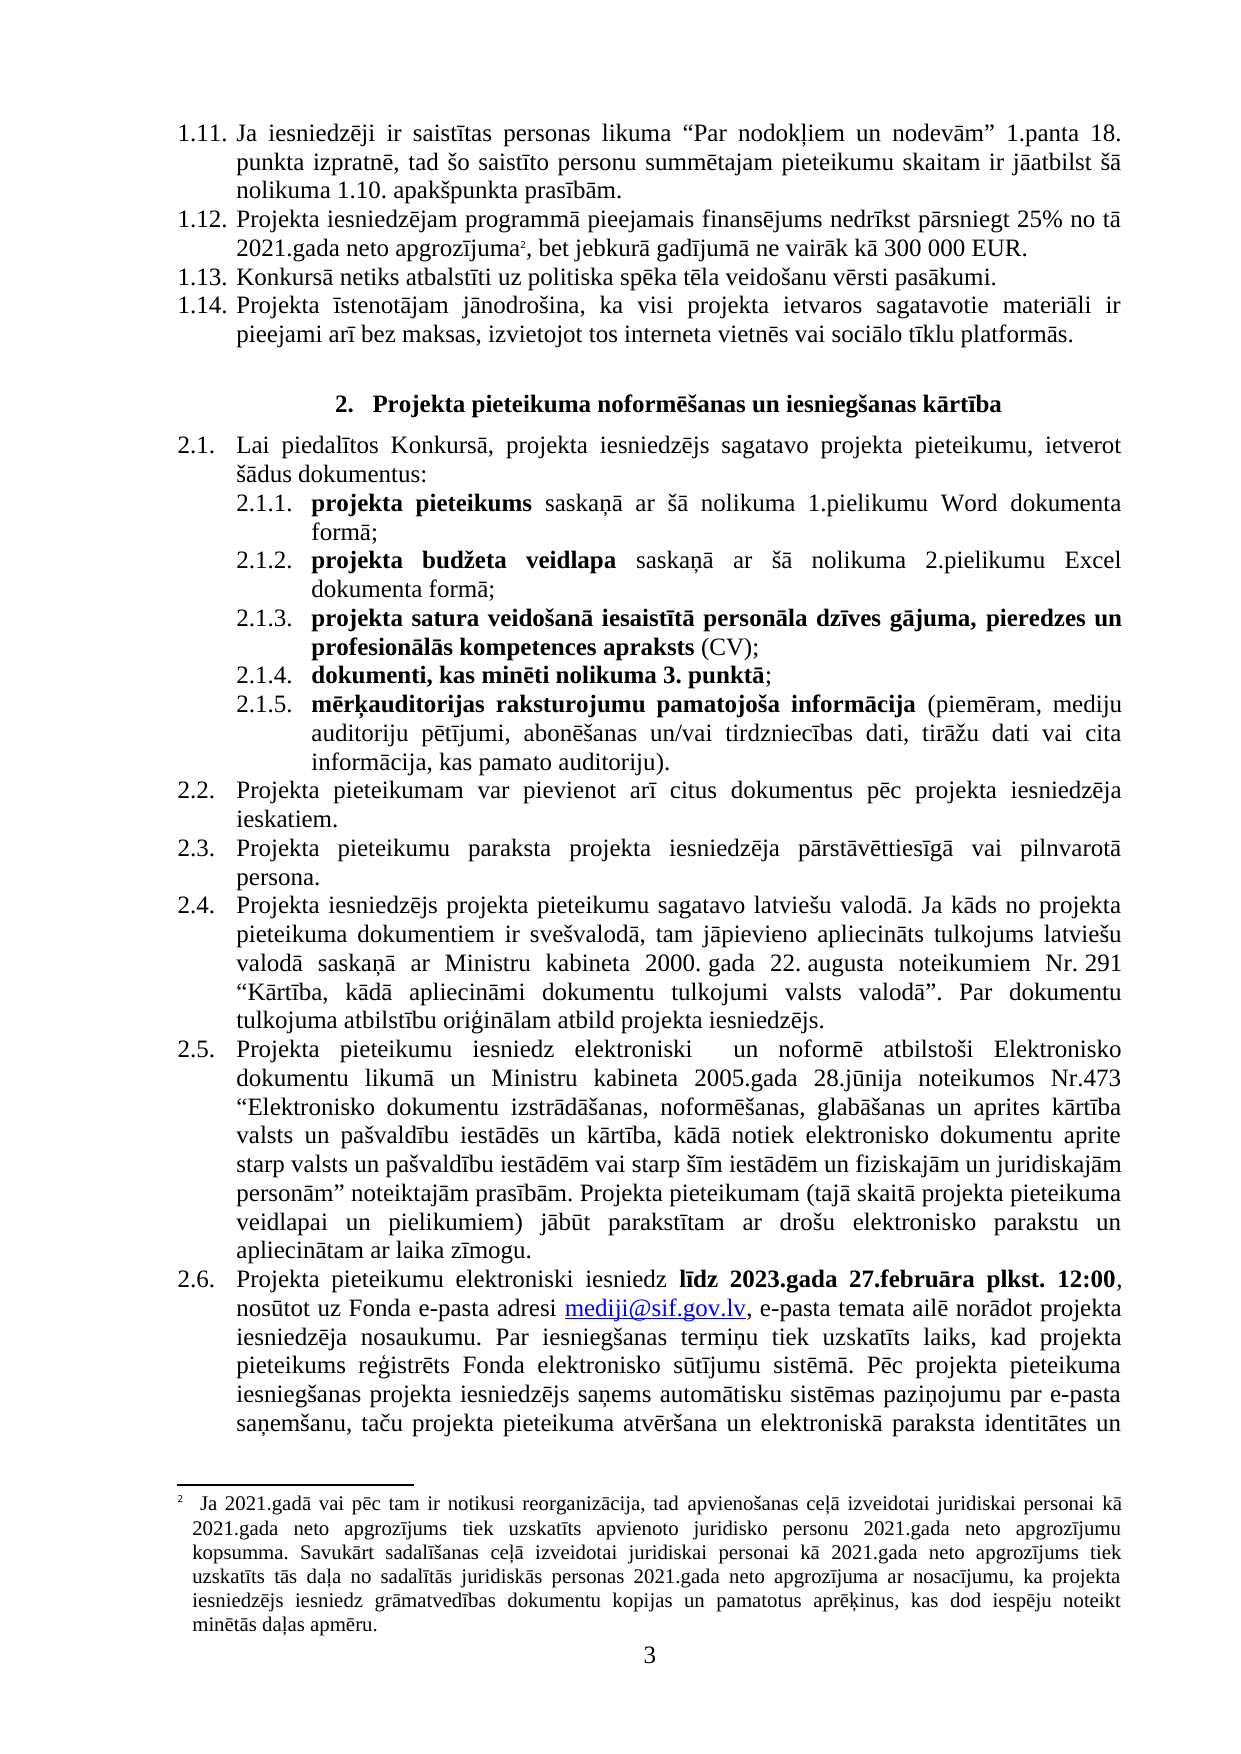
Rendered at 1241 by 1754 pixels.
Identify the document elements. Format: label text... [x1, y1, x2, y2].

subtitle Projekta īstenotājam jānodrošina, ka visi projekta ietvaros sagatavotie materiāli ir pieejami arī bez maksas, izvietojot tos interneta vietnēs vai sociālo tīklu platformās. [177, 291, 1122, 348]
subtitle Projekta pieteikumu iesniedz elektroniski un noformē atbilstoši Elektronisko dokumentu likumā un Ministru kabineta 2005.gada 28.jūnija noteikumos Nr.473 “Elektronisko dokumentu izstrādāšanas, noformēšanas, glabāšanas un aprites kārtība valsts un pašvaldību iestādēs un kārtība, kādā notiek elektronisko dokumentu aprite starp valsts un pašvaldību iestādēm vai starp šīm iestādēm un fiziskajām un juridiskajām personām” noteiktajām prasībām. Projekta pieteikumam (tajā skaitā projekta pieteikuma veidlapai un pielikumiem) jābūt parakstītam ar drošu elektronisko parakstu un apliecinātam ar laika zīmogu. [177, 1034, 1122, 1264]
subtitle dokumenti, kas minēti nolikuma 3. punktā; [236, 661, 1122, 689]
subtitle Projekta iesniedzējs projekta pieteikumu sagatavo latviešu valodā. Ja kāds no projekta pieteikuma dokumentiem ir svešvalodā, tam jāpievieno apliecināts tulkojums latviešu valodā saskaņā ar Ministru kabineta 2000. gada 22. augusta noteikumiem Nr. 291 “Kārtība, kādā apliecināmi dokumentu tulkojumi valsts valodā”. Par dokumentu tulkojuma atbilstību oriģinālam atbild projekta iesniedzējs. [177, 891, 1122, 1034]
subtitle projekta budžeta veidlapa saskaņā ar šā nolikuma 2.pielikumu Excel dokumenta formā; [236, 546, 1122, 603]
subtitle Projekta iesniedzējam programmā pieejamais finansējums nedrīkst pārsniegt 25% no tā 2021.gada neto apgrozījuma, bet jebkurā gadījumā ne vairāk kā 300 000 EUR. [177, 204, 1122, 262]
subtitle Ja iesniedzēji ir saistītas personas likuma “Par nodokļiem un nodevām” 1.panta 18. punkta izpratnē, tad šo saistīto personu summētajam pieteikumu skaitam ir jāatbilst šā nolikuma 1.10. apakšpunkta prasībām. [177, 118, 1122, 204]
subtitle mērķauditorijas raksturojumu pamatojoša informācija (piemēram, mediju auditoriju pētījumi, abonēšanas un/vai tirdzniecības dati, tirāžu dati vai cita informācija, kas pamato auditoriju). [236, 689, 1122, 776]
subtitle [177, 1264, 1122, 1437]
subtitle Konkursā netiks atbalstīti uz politiska spēka tēla veidošanu vērsti pasākumi. [177, 262, 1122, 291]
subtitle Lai piedalītos Konkursā, projekta iesniedzējs sagatavo projekta pieteikumu, ietverot šādus dokumentus: [177, 431, 1122, 488]
subtitle projekta pieteikums saskaņā ar šā nolikuma 1.pielikumu Word dokumenta formā; [236, 488, 1122, 546]
subtitle projekta satura veidošanā iesaistītā personāla dzīves gājuma, pieredzes un profesionālās kompetences apraksts (CV); [236, 603, 1122, 661]
subtitle Projekta pieteikuma noformēšanas un iesniegšanas kārtība [215, 389, 1122, 418]
subtitle Projekta pieteikumam var pievienot arī citus dokumentus pēc projekta iesniedzēja ieskatiem. [177, 776, 1122, 833]
subtitle Projekta pieteikumu paraksta projekta iesniedzēja pārstāvēttiesīgā vai pilnvarotā persona. [177, 833, 1122, 891]
